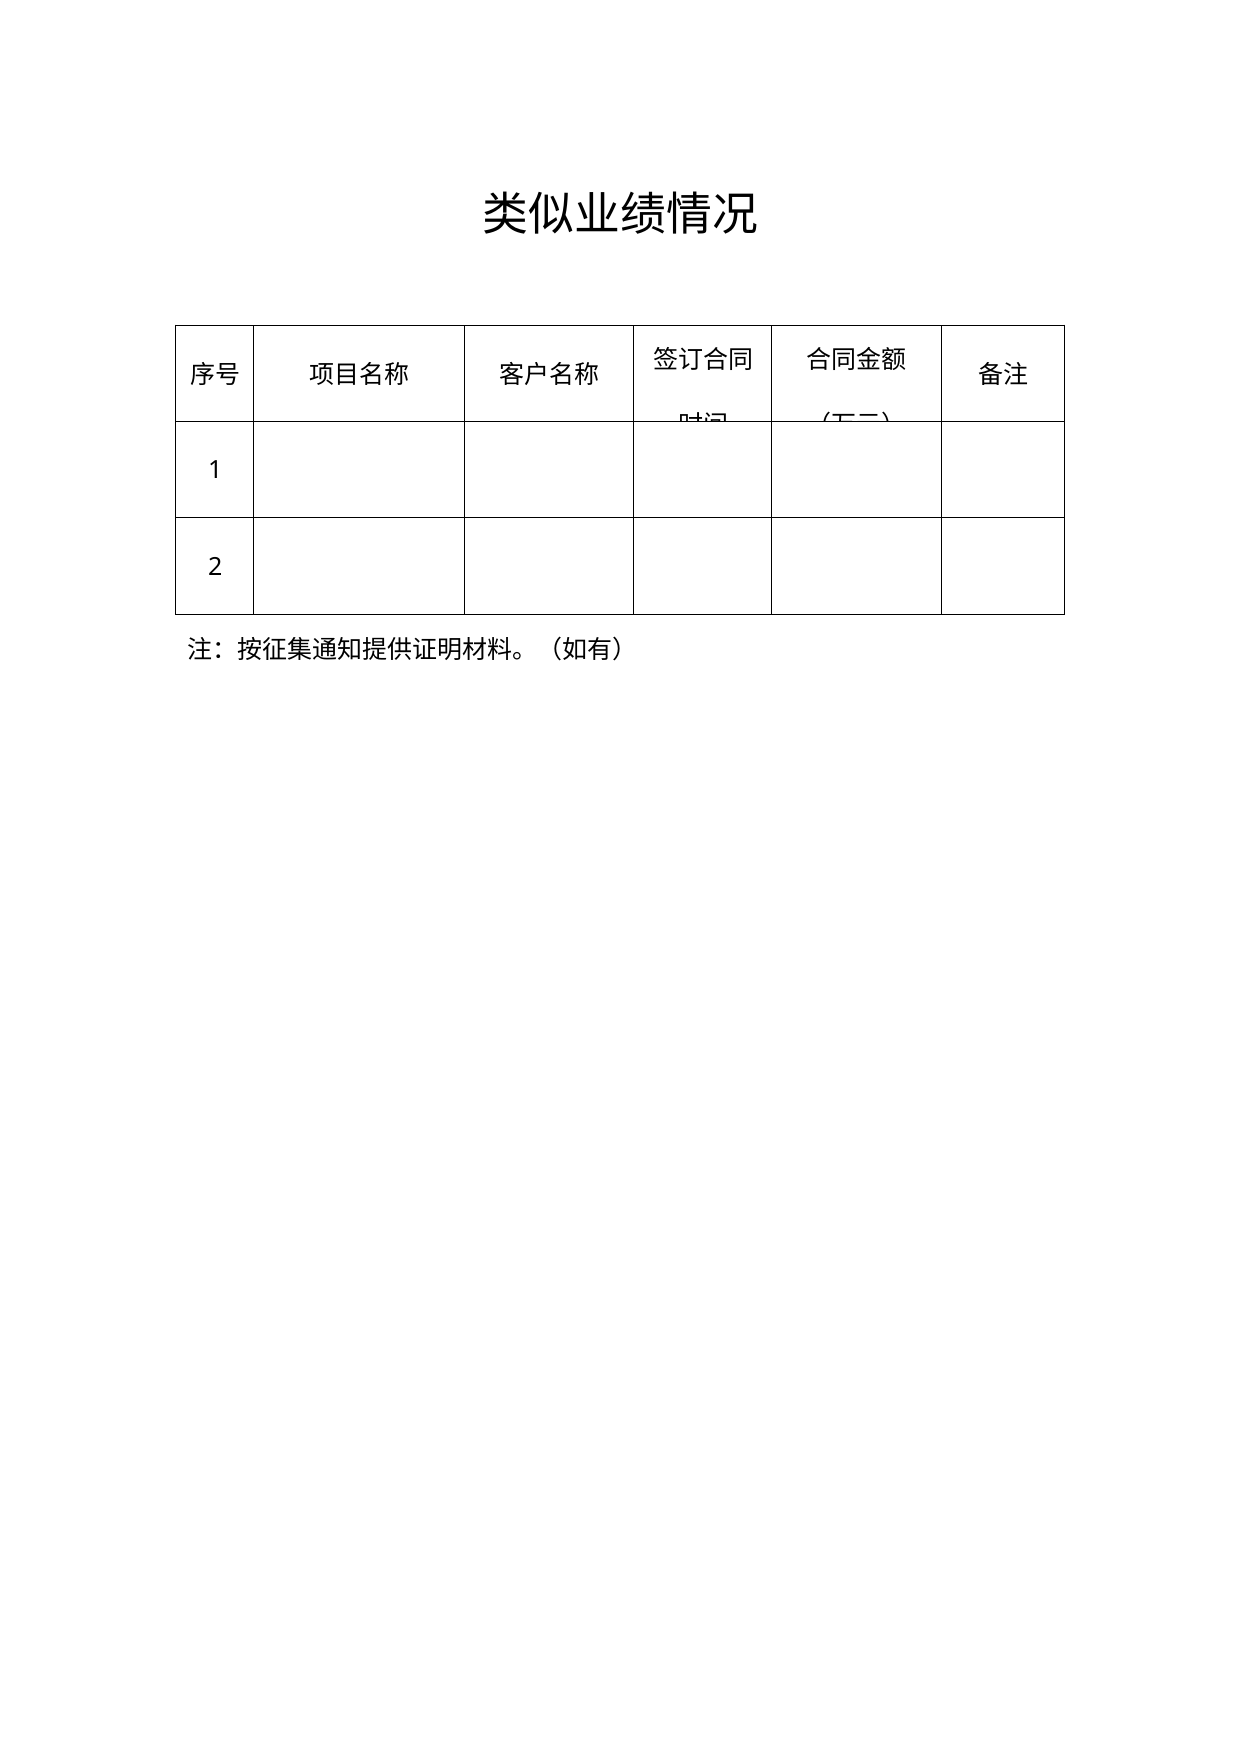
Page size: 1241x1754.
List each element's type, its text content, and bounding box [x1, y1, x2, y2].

table_header 备注 [942, 326, 1064, 421]
table_header 签订合同时间 [634, 326, 771, 421]
table_cell 2 [176, 518, 253, 614]
table_cell [465, 518, 633, 614]
table_cell [772, 518, 941, 614]
table_header 项目名称 [254, 326, 464, 421]
table_header 序号 [176, 326, 253, 421]
table_cell [465, 422, 633, 517]
text 注：按征集通知提供证明材料。（如有） [187, 615, 1053, 680]
table_header 客户名称 [465, 326, 633, 421]
table_cell [942, 422, 1064, 517]
table_header 合同金额（万元） [772, 326, 941, 421]
text 类似业绩情况 [187, 162, 1053, 259]
table_cell 1 [176, 422, 253, 517]
table_cell [634, 422, 771, 517]
table_cell [634, 518, 771, 614]
table_cell [942, 518, 1064, 614]
table_cell [772, 422, 941, 517]
table_cell [254, 518, 464, 614]
table_cell [254, 422, 464, 517]
